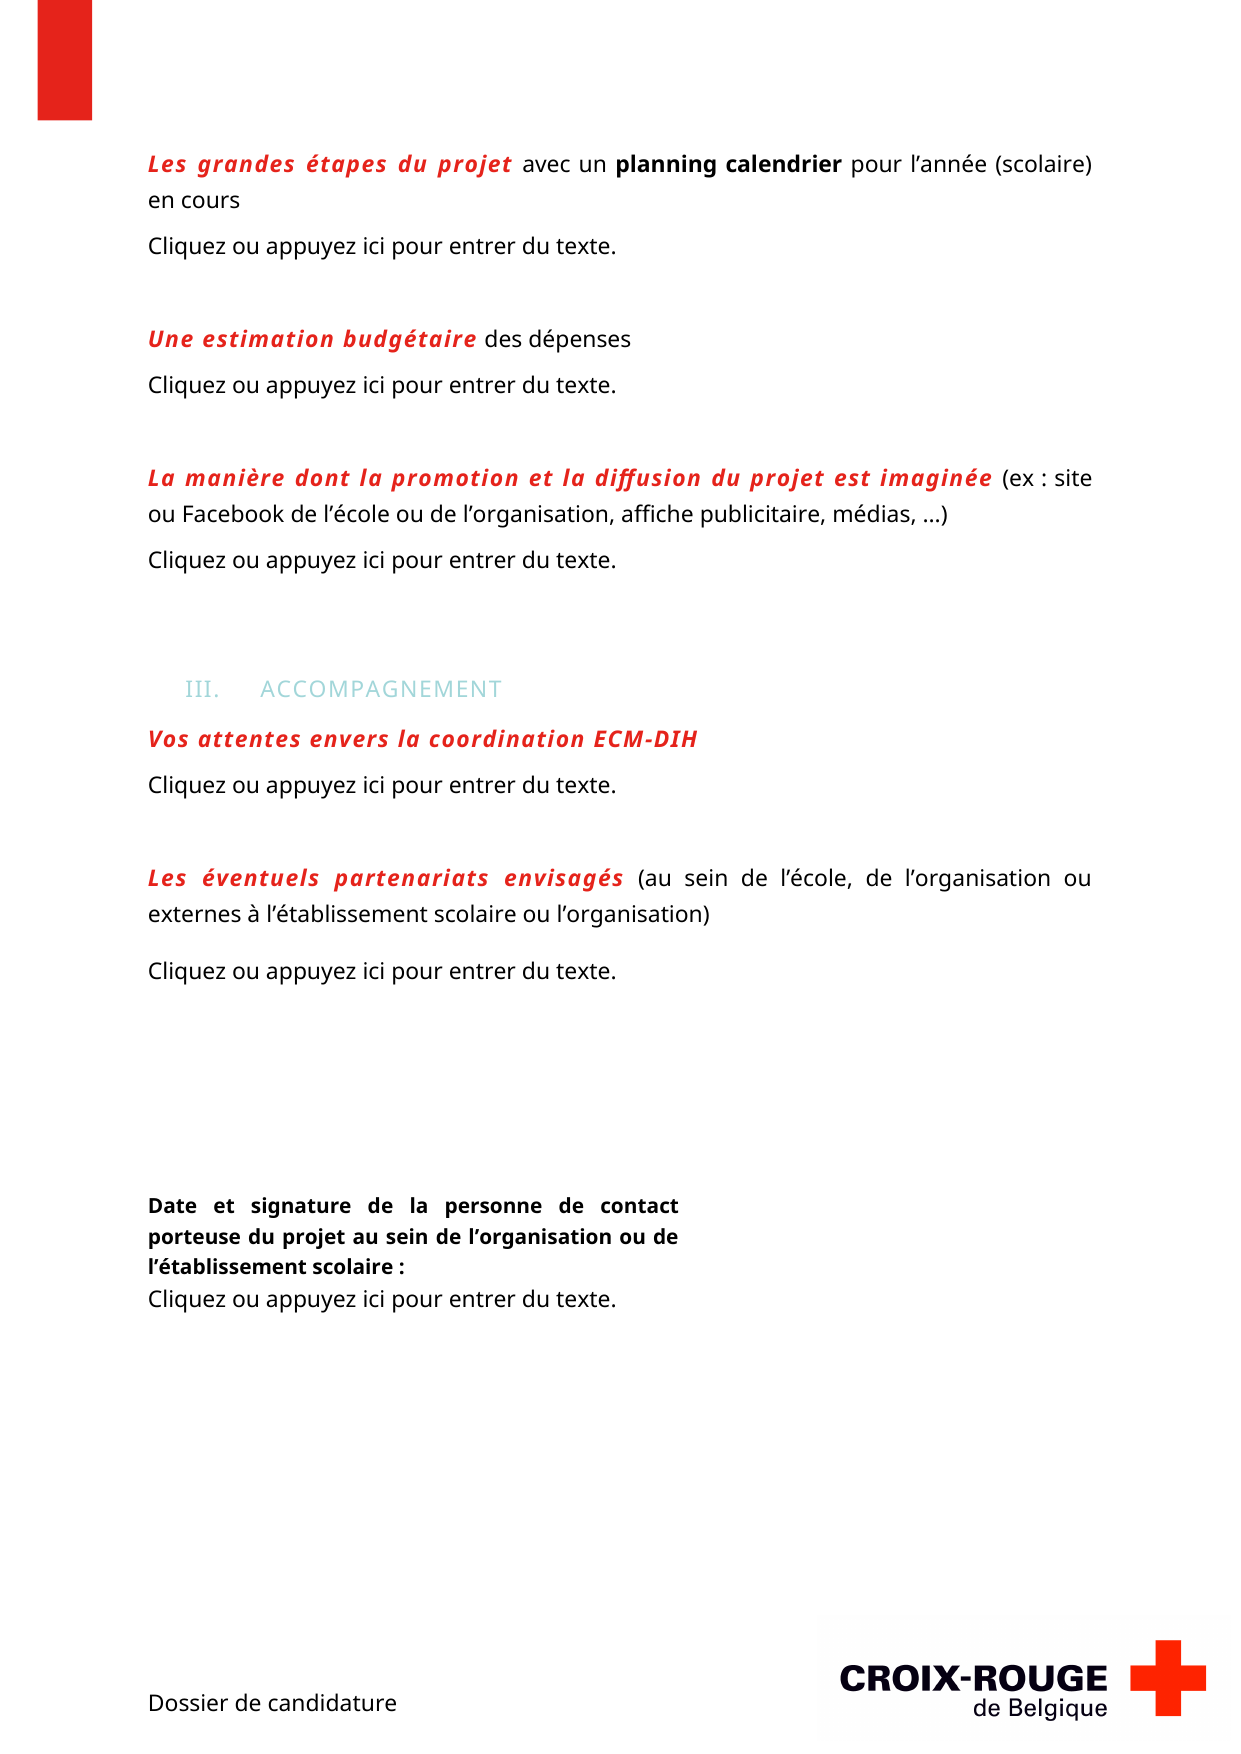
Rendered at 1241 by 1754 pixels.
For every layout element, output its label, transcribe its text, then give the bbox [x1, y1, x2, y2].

text Les grandes étapes du projet avec un planning calendrier pour l’année (scolaire) en cours [148, 148, 1092, 215]
list Date et signature de la personne de contact porteuse du projet au sein de l’organisation ou de l’établissement scolaire : [148, 1191, 679, 1281]
text Une estimation budgétaire des dépenses [148, 323, 1092, 354]
picture [816, 1615, 1231, 1741]
text Les éventuels partenariats envisagés (au sein de l’école, de l’organisation ou externes à l’établissement scolaire ou l’organisation) [148, 862, 1092, 929]
list ACCOMPAGNEMENT [185, 673, 1092, 704]
text La manière dont la promotion et la diffusion du projet est imaginée (ex : site ou Facebook de l’école ou de l’organisation, affiche publicitaire, médias, …) [148, 462, 1092, 529]
text Vos attentes envers la coordination ECM-DIH [148, 723, 1092, 754]
